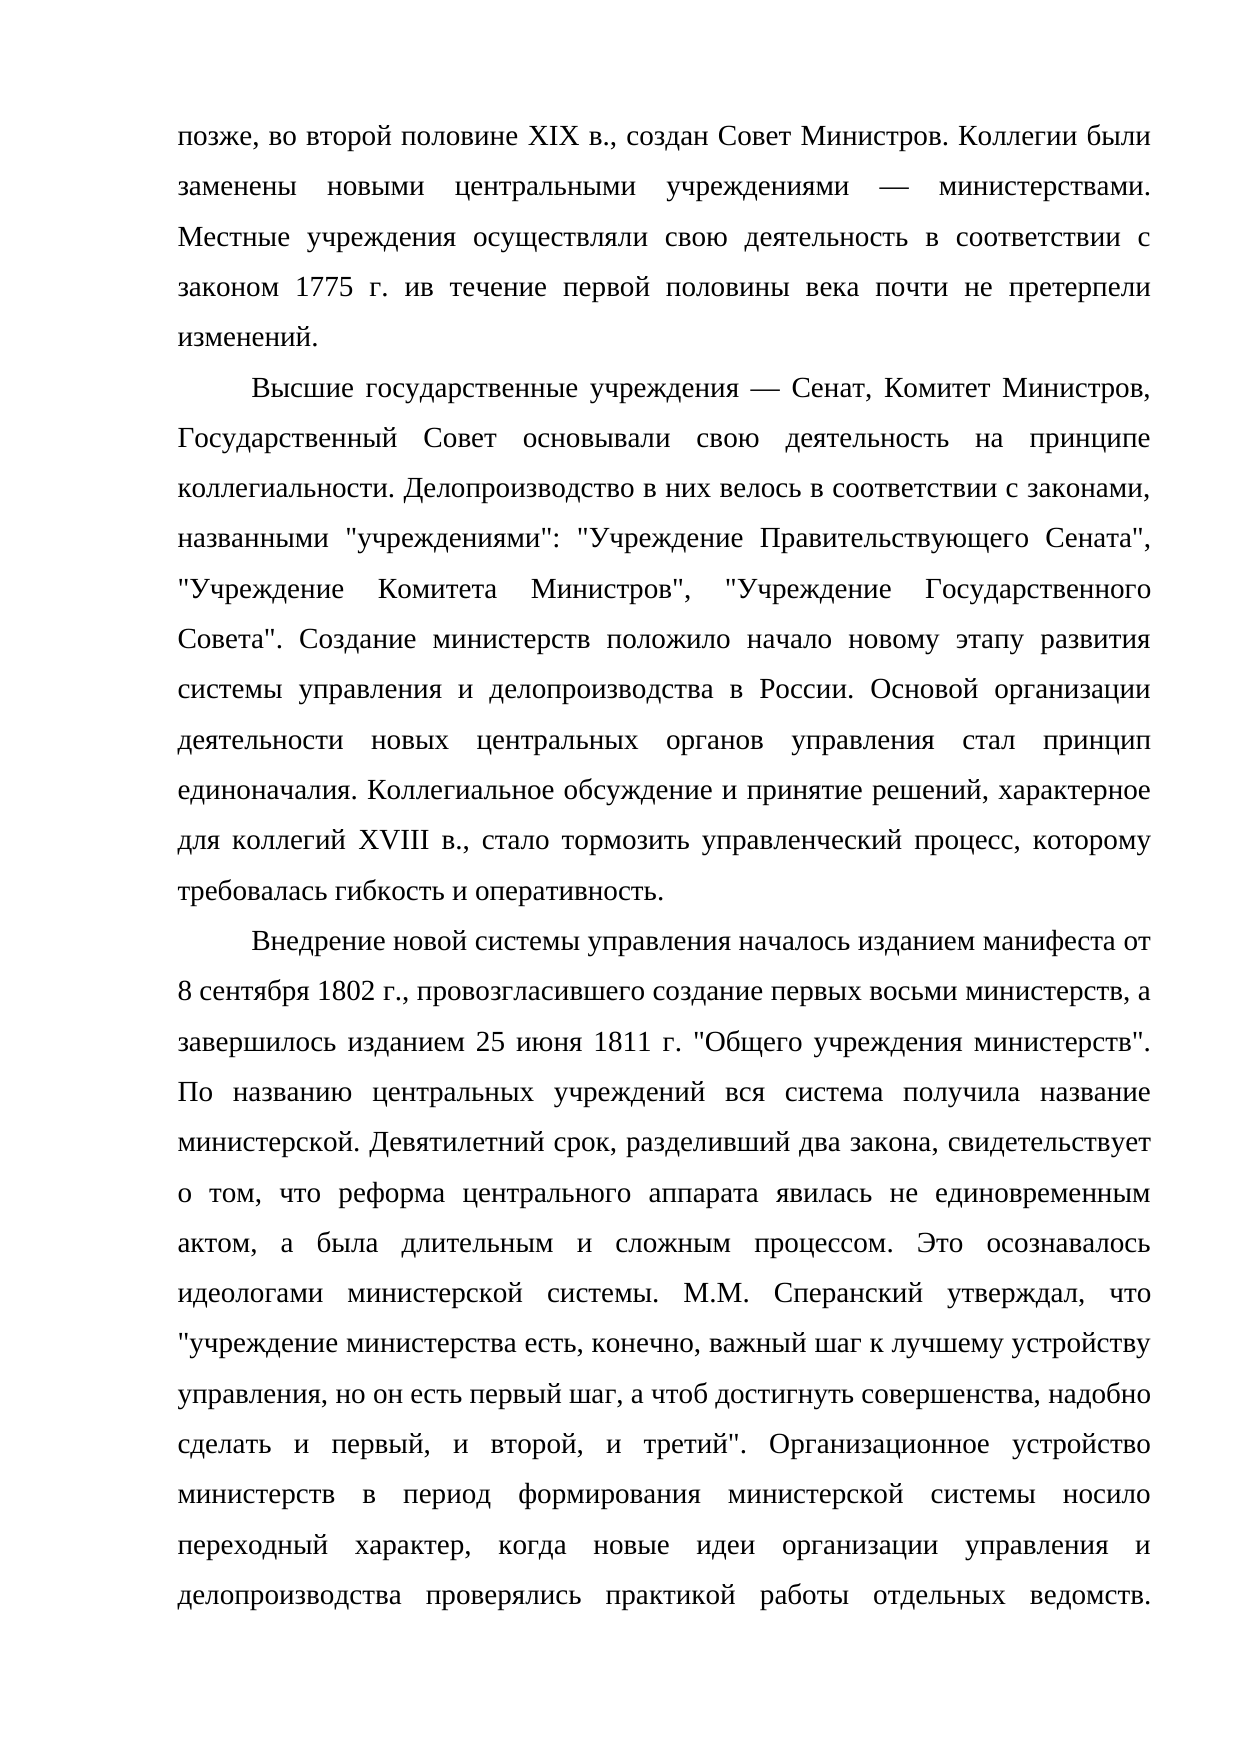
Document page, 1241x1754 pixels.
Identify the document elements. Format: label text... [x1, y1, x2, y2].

text Высшие государственные учреждения — Сенат, Комитет Министров, Государственный Совет основывали свою деятельность на принципе коллегиальности. Делопроизводство в них велось в соответствии с законами, названными "учреждениями": "Учреждение Правительствующего Сената", "Учреждение Комитета Министров", "Учреждение Государственного Совета". Создание министерств положило начало новому этапу развития системы управления и делопроизводства в России. Основой организации деятельности новых центральных органов управления стал принцип единоначалия. Коллегиальное обсуждение и принятие решений, характерное для коллегий XVIII в., стало тормозить управленческий процесс, которому требовалась гибкость и оперативность. [177, 370, 1152, 906]
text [177, 923, 1152, 1611]
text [177, 118, 1152, 353]
